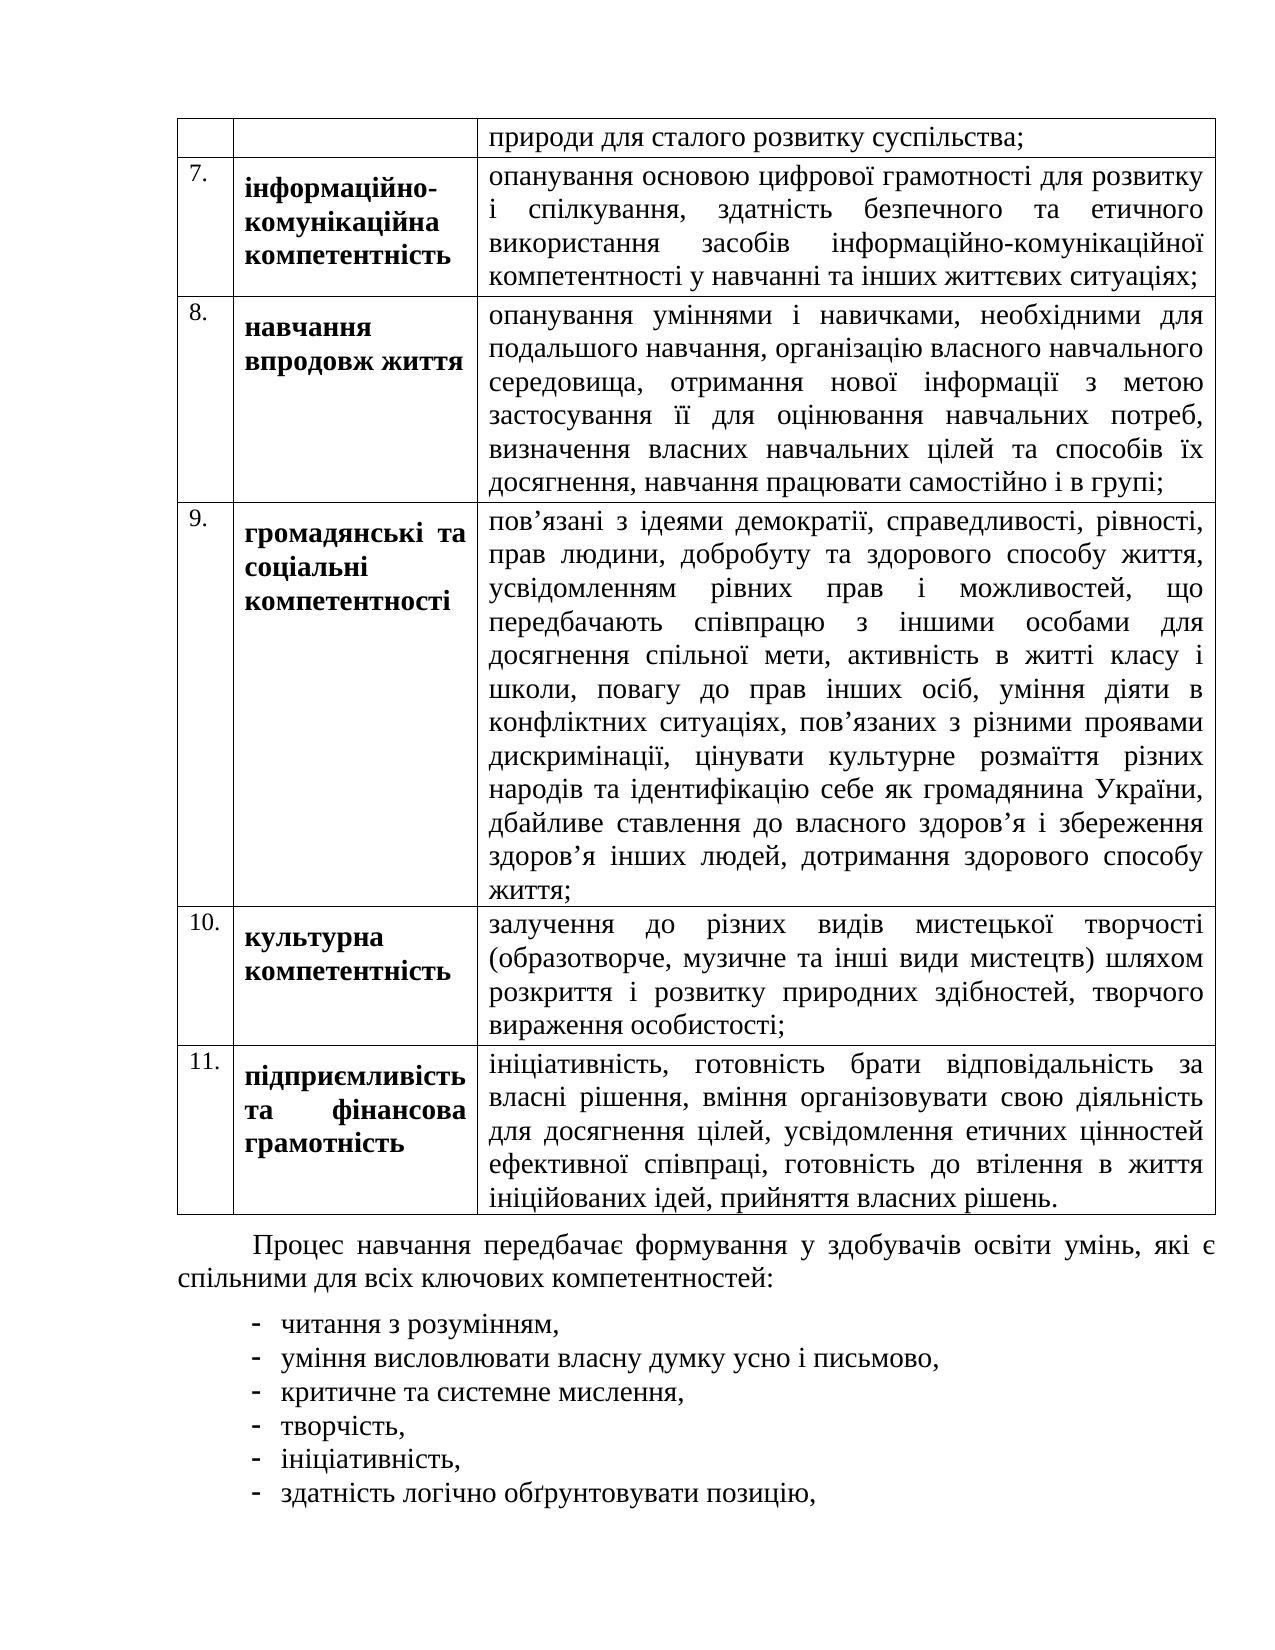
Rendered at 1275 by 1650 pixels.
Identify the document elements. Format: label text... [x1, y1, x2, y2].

list здатність логічно обґрунтовувати позицію, [251, 1475, 1216, 1508]
list творчість, [251, 1408, 1216, 1441]
table_cell ініціативність, готовність брати відповідальність за власні рішення, вміння організовувати свою діяльність для досягнення цілей, усвідомлення етичних цінностей ефективної співпраці, готовність до втілення в життя ініційованих ідей, прийняття власних рішень. [478, 1046, 1215, 1213]
table_cell [178, 1046, 233, 1213]
list читання з розумінням, [251, 1307, 1216, 1340]
table_cell залучення до різних видів мистецької творчості (образотворче, музичне та інші види мистецтв) шляхом розкриття і розвитку природних здібностей, творчого вираження особистості; [478, 907, 1215, 1045]
table_cell [178, 158, 233, 296]
table_cell [178, 503, 233, 906]
table_cell [178, 907, 233, 1045]
table_cell пов’язані з ідеями демократії, справедливості, рівності, прав людини, добробуту та здорового способу життя, усвідомленням рівних прав і можливостей, що передбачають співпрацю з іншими особами для досягнення спільної мети, активність в житті класу і школи, повагу до прав інших осіб, уміння діяти в конфліктних ситуаціях, пов’язаних з різними проявами дискримінації, цінувати культурне розмаїття різних народів та ідентифікацію себе як громадянина України, дбайливе ставлення до власного здоров’я і збереження здоров’я інших людей, дотримання здорового способу життя; [478, 503, 1215, 906]
list уміння висловлювати власну думку усно і письмово, [251, 1340, 1216, 1374]
table_cell навчання впродовж життя [234, 297, 477, 502]
text Процес навчання передбачає формування у здобувачів освіти умінь, які є спільними для всіх ключових компетентностей: [177, 1227, 1216, 1294]
table_cell [178, 297, 233, 502]
list ініціативність, [251, 1441, 1216, 1475]
table_cell підприємливість та фінансова грамотність [234, 1046, 477, 1213]
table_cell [478, 119, 1215, 157]
table_cell громадянські та соціальні компетентності [234, 503, 477, 906]
table_cell інформаційно-комунікаційна компетентність [234, 158, 477, 296]
table_cell культурна компетентність [234, 907, 477, 1045]
table_cell опанування основою цифрової грамотності для розвитку і спілкування, здатність безпечного та етичного використання засобів інформаційно-комунікаційної компетентності у навчанні та інших життєвих ситуаціях; [478, 158, 1215, 296]
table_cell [234, 119, 477, 157]
table_cell опанування уміннями і навичками, необхідними для подальшого навчання, організацію власного навчального середовища, отримання нової інформації з метою застосування її для оцінювання навчальних потреб, визначення власних навчальних цілей та способів їх досягнення, навчання працювати самостійно і в групі; [478, 297, 1215, 502]
list критичне та системне мислення, [251, 1374, 1216, 1408]
table_cell [178, 119, 233, 157]
